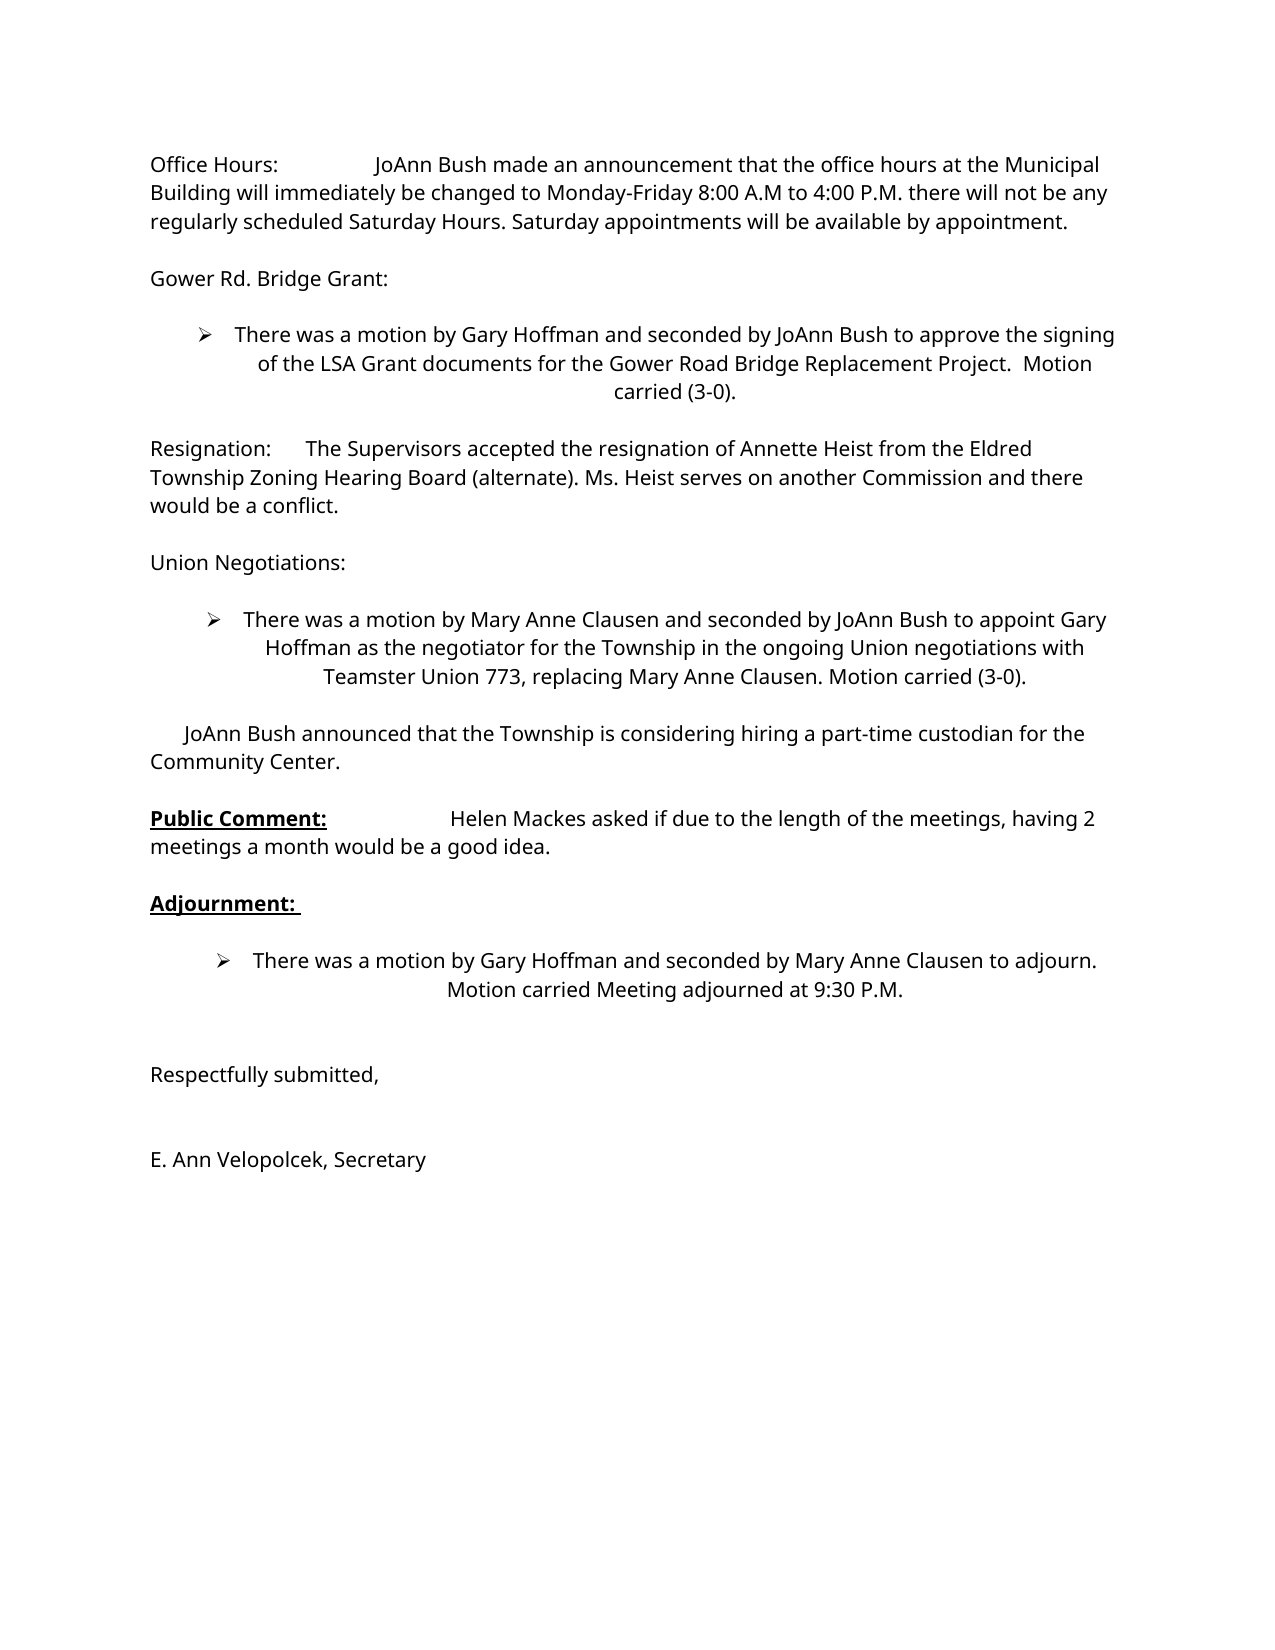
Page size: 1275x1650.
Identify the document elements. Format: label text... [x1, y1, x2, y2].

text Office Hours: JoAnn Bush made an announcement that the office hours at the Municipal Building will immediately be changed to Monday-Friday 8:00 A.M to 4:00 P.M. there will not be any regularly scheduled Saturday Hours. Saturday appointments will be available by appointment. [150, 150, 1125, 235]
list There was a motion by Gary Hoffman and seconded by JoAnn Bush to approve the signing of the LSA Grant documents for the Gower Road Bridge Replacement Project. Motion carried (3-0). [187, 321, 1125, 406]
text E. Ann Velopolcek, Secretary [150, 1145, 1125, 1174]
text JoAnn Bush announced that the Township is considering hiring a part-time custodian for the Community Center. [150, 719, 1125, 776]
text Gower Rd. Bridge Grant: [150, 264, 1125, 292]
text Respectfully submitted, [150, 1060, 1125, 1088]
list There was a motion by Gary Hoffman and seconded by Mary Anne Clausen to adjourn. Motion carried Meeting adjourned at 9:30 P.M. [187, 946, 1125, 1003]
text Union Negotiations: [150, 548, 1125, 577]
text Resignation: The Supervisors accepted the resignation of Annette Heist from the Eldred Township Zoning Hearing Board (alternate). Ms. Heist serves on another Commission and there would be a conflict. [150, 434, 1125, 520]
text Public Comment: Helen Mackes asked if due to the length of the meetings, having 2 meetings a month would be a good idea. [150, 804, 1125, 861]
text Adjournment: [150, 889, 1125, 918]
list There was a motion by Mary Anne Clausen and seconded by JoAnn Bush to appoint Gary Hoffman as the negotiator for the Township in the ongoing Union negotiations with Teamster Union 773, replacing Mary Anne Clausen. Motion carried (3-0). [187, 605, 1125, 690]
